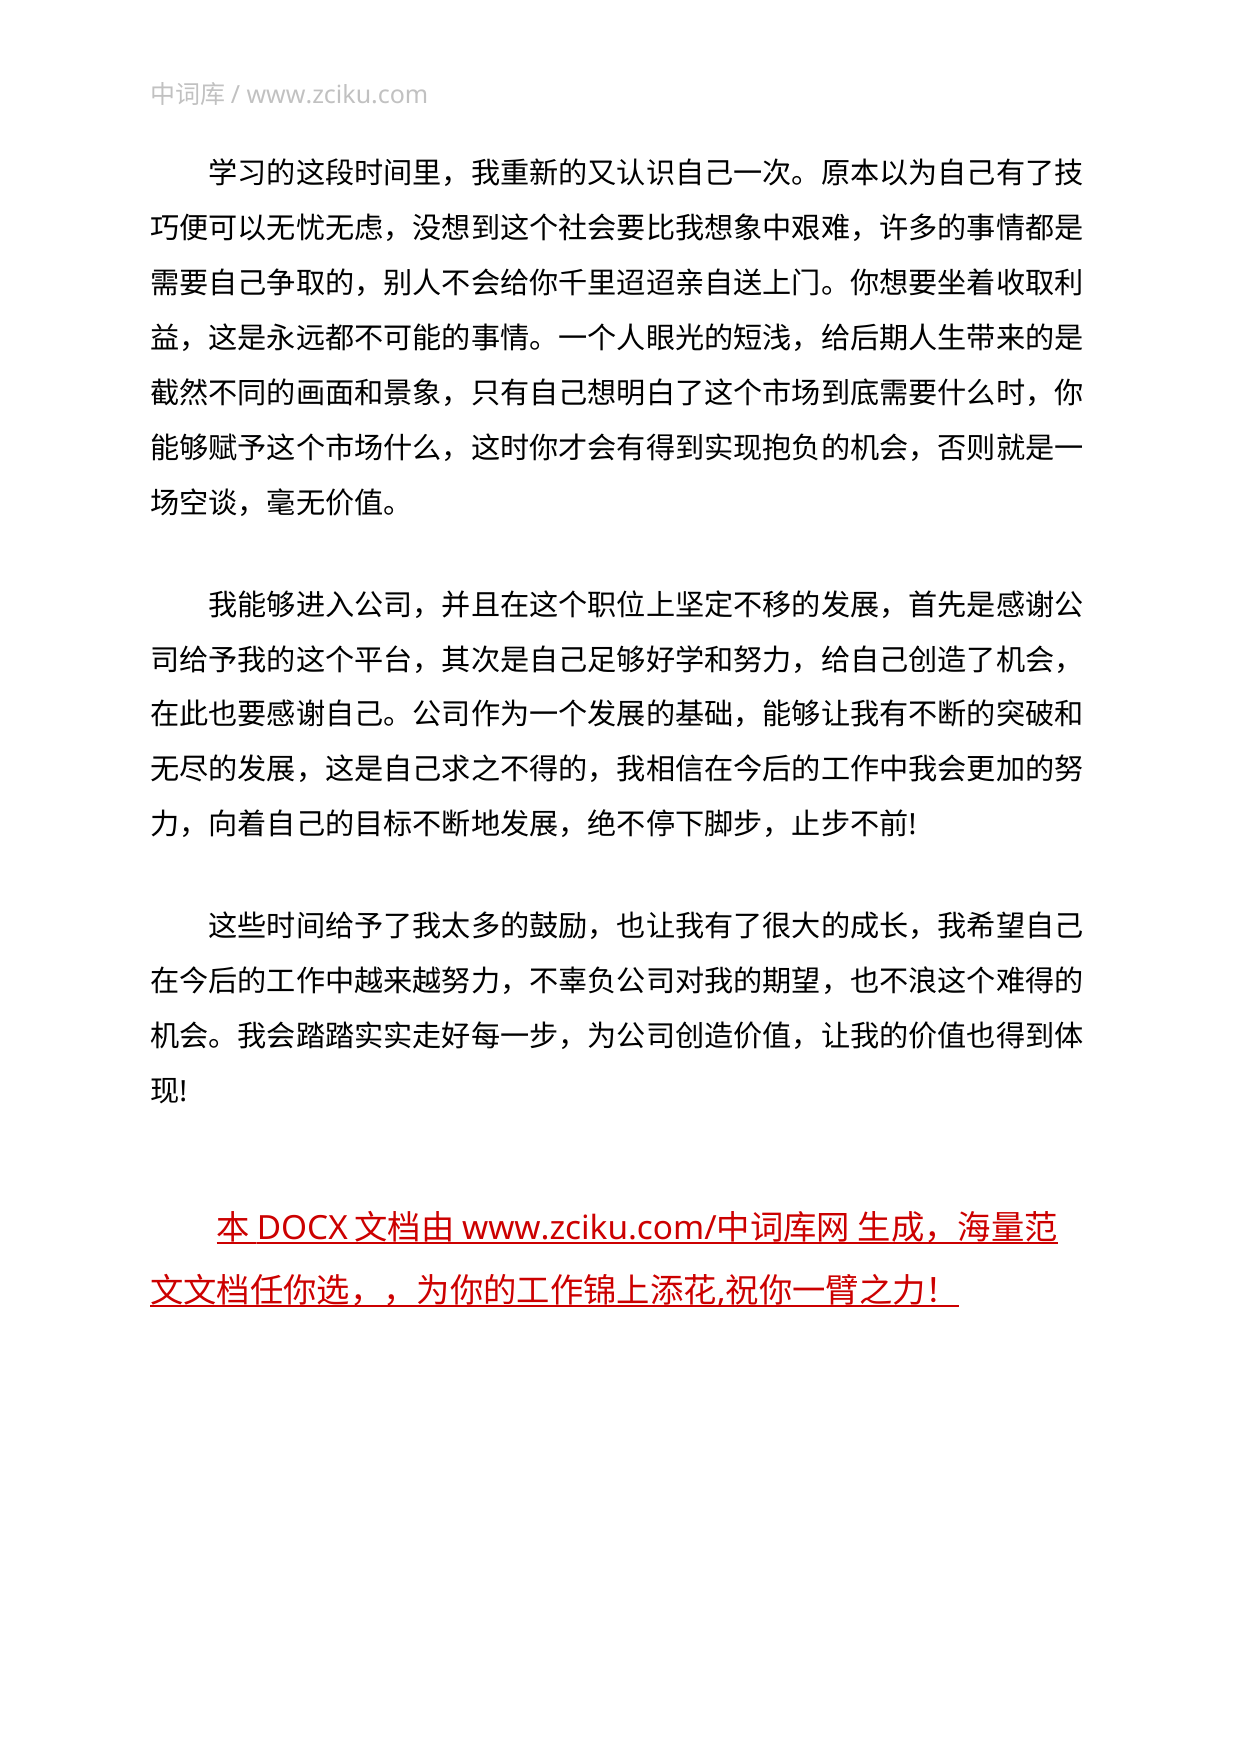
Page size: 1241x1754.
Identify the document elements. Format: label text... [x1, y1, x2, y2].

text 这些时间给予了我太多的鼓励，也让我有了很大的成长，我希望自己在今后的工作中越来越努力，不辜负公司对我的期望，也不浪这个难得的机会。我会踏踏实实走好每一步，为公司创造价值，让我的价值也得到体现! [150, 903, 1090, 1110]
text 本DOCX文档由 www.zciku.com/中词库网 生成，海量范文文档任你选，，为你的工作锦上添花,祝你一臂之力！ [150, 1201, 1090, 1312]
text 学习的这段时间里，我重新的又认识自己一次。原本以为自己有了技巧便可以无忧无虑，没想到这个社会要比我想象中艰难，许多的事情都是需要自己争取的，别人不会给你千里迢迢亲自送上门。你想要坐着收取利益，这是永远都不可能的事情。一个人眼光的短浅，给后期人生带来的是截然不同的画面和景象，只有自己想明白了这个市场到底需要什么时，你能够赋予这个市场什么，这时你才会有得到实现抱负的机会，否则就是一场空谈，毫无价值。 [150, 150, 1090, 522]
text 我能够进入公司，并且在这个职位上坚定不移的发展，首先是感谢公司给予我的这个平台，其次是自己足够好学和努力，给自己创造了机会，在此也要感谢自己。公司作为一个发展的基础，能够让我有不断的突破和无尽的发展，这是自己求之不得的，我相信在今后的工作中我会更加的努力，向着自己的目标不断地发展，绝不停下脚步，止步不前! [150, 581, 1090, 843]
